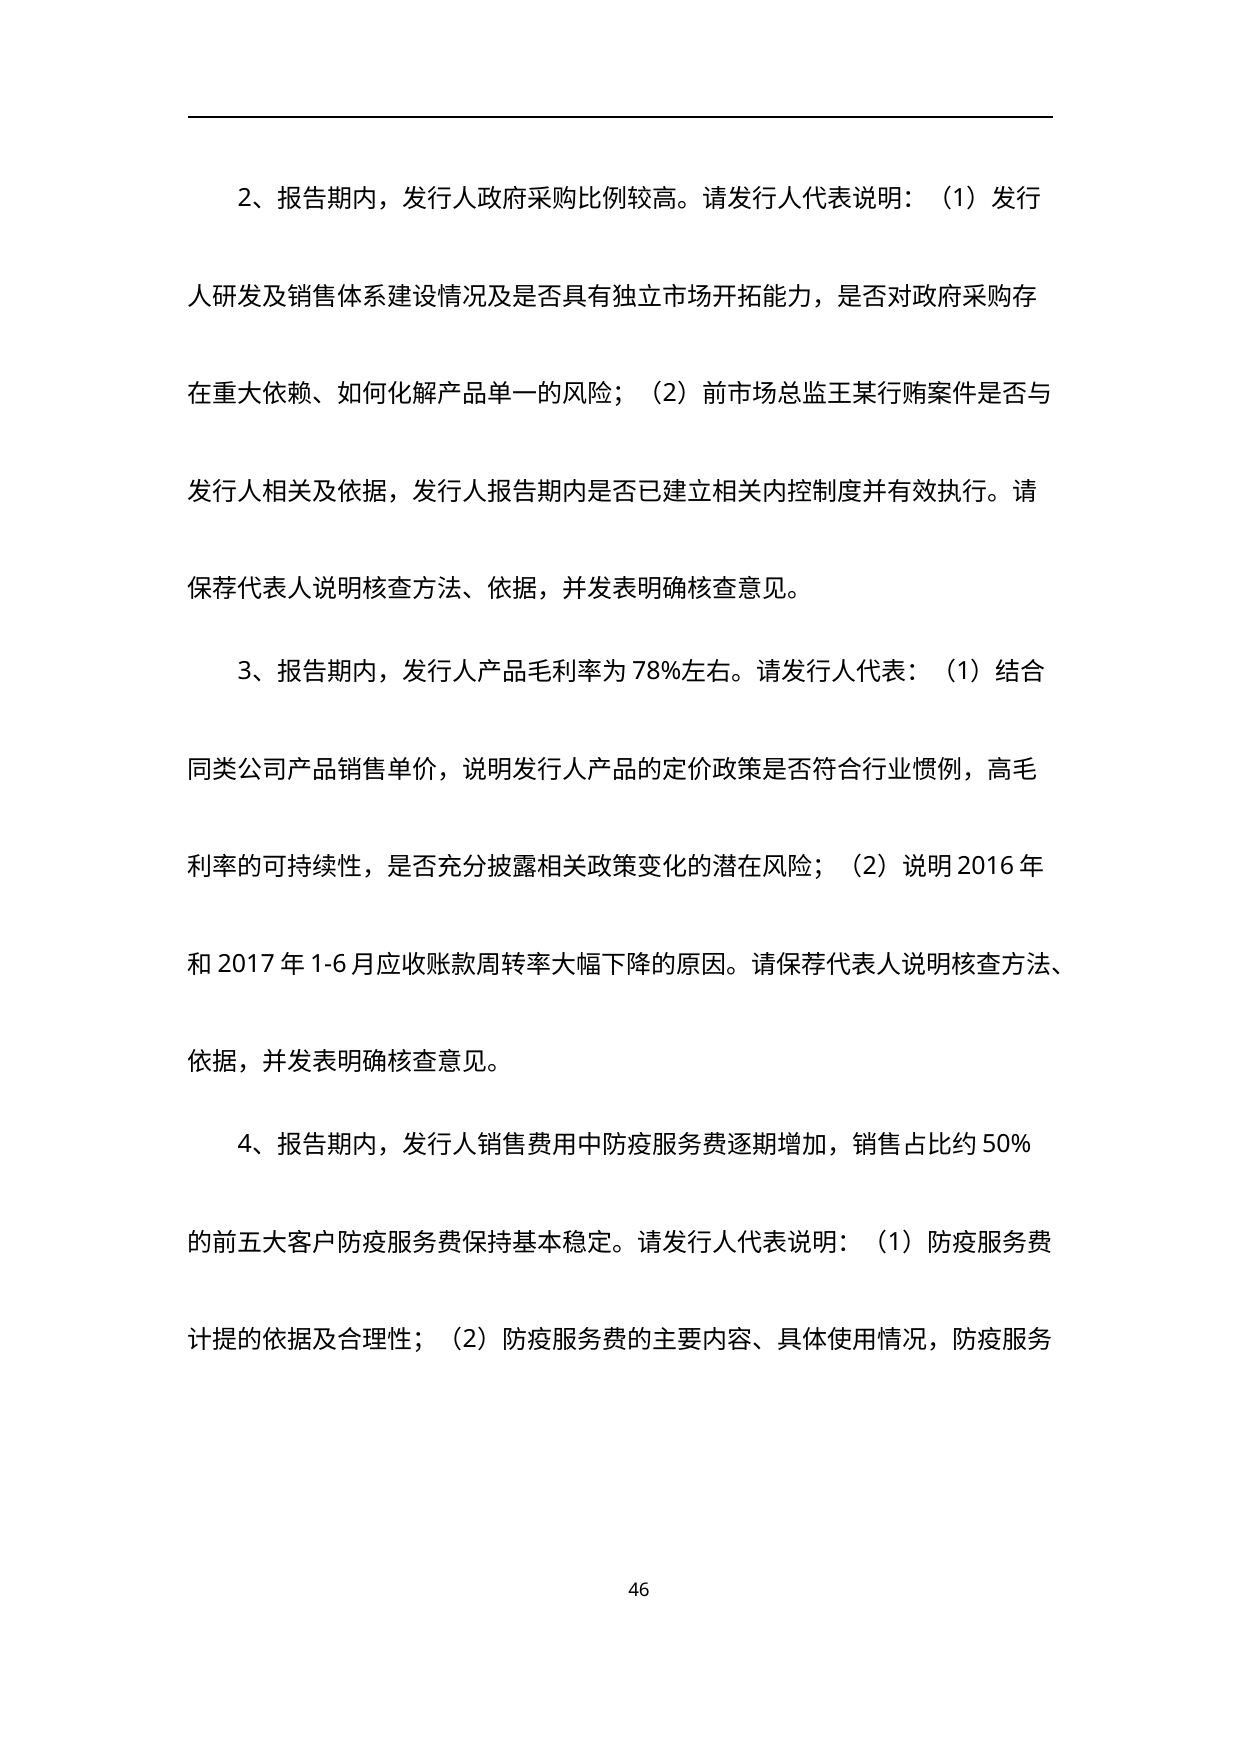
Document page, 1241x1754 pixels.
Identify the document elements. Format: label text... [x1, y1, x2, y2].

text 2、报告期内，发行人政府采购比例较高。请发行人代表说明：（1）发行人研发及销售体系建设情况及是否具有独立市场开拓能力，是否对政府采购存在重大依赖、如何化解产品单一的风险；（2）前市场总监王某行贿案件是否与发行人相关及依据，发行人报告期内是否已建立相关内控制度并有效执行。请保荐代表人说明核查方法、依据，并发表明确核查意见。 [187, 164, 1053, 619]
text 3、报告期内，发行人产品毛利率为78%左右。请发行人代表：（1）结合同类公司产品销售单价，说明发行人产品的定价政策是否符合行业惯例，高毛利率的可持续性，是否充分披露相关政策变化的潜在风险；（2）说明2016年和2017年1-6月应收账款周转率大幅下降的原因。请保荐代表人说明核查方法、依据，并发表明确核查意见。 [187, 637, 1053, 1092]
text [187, 1111, 1053, 1371]
